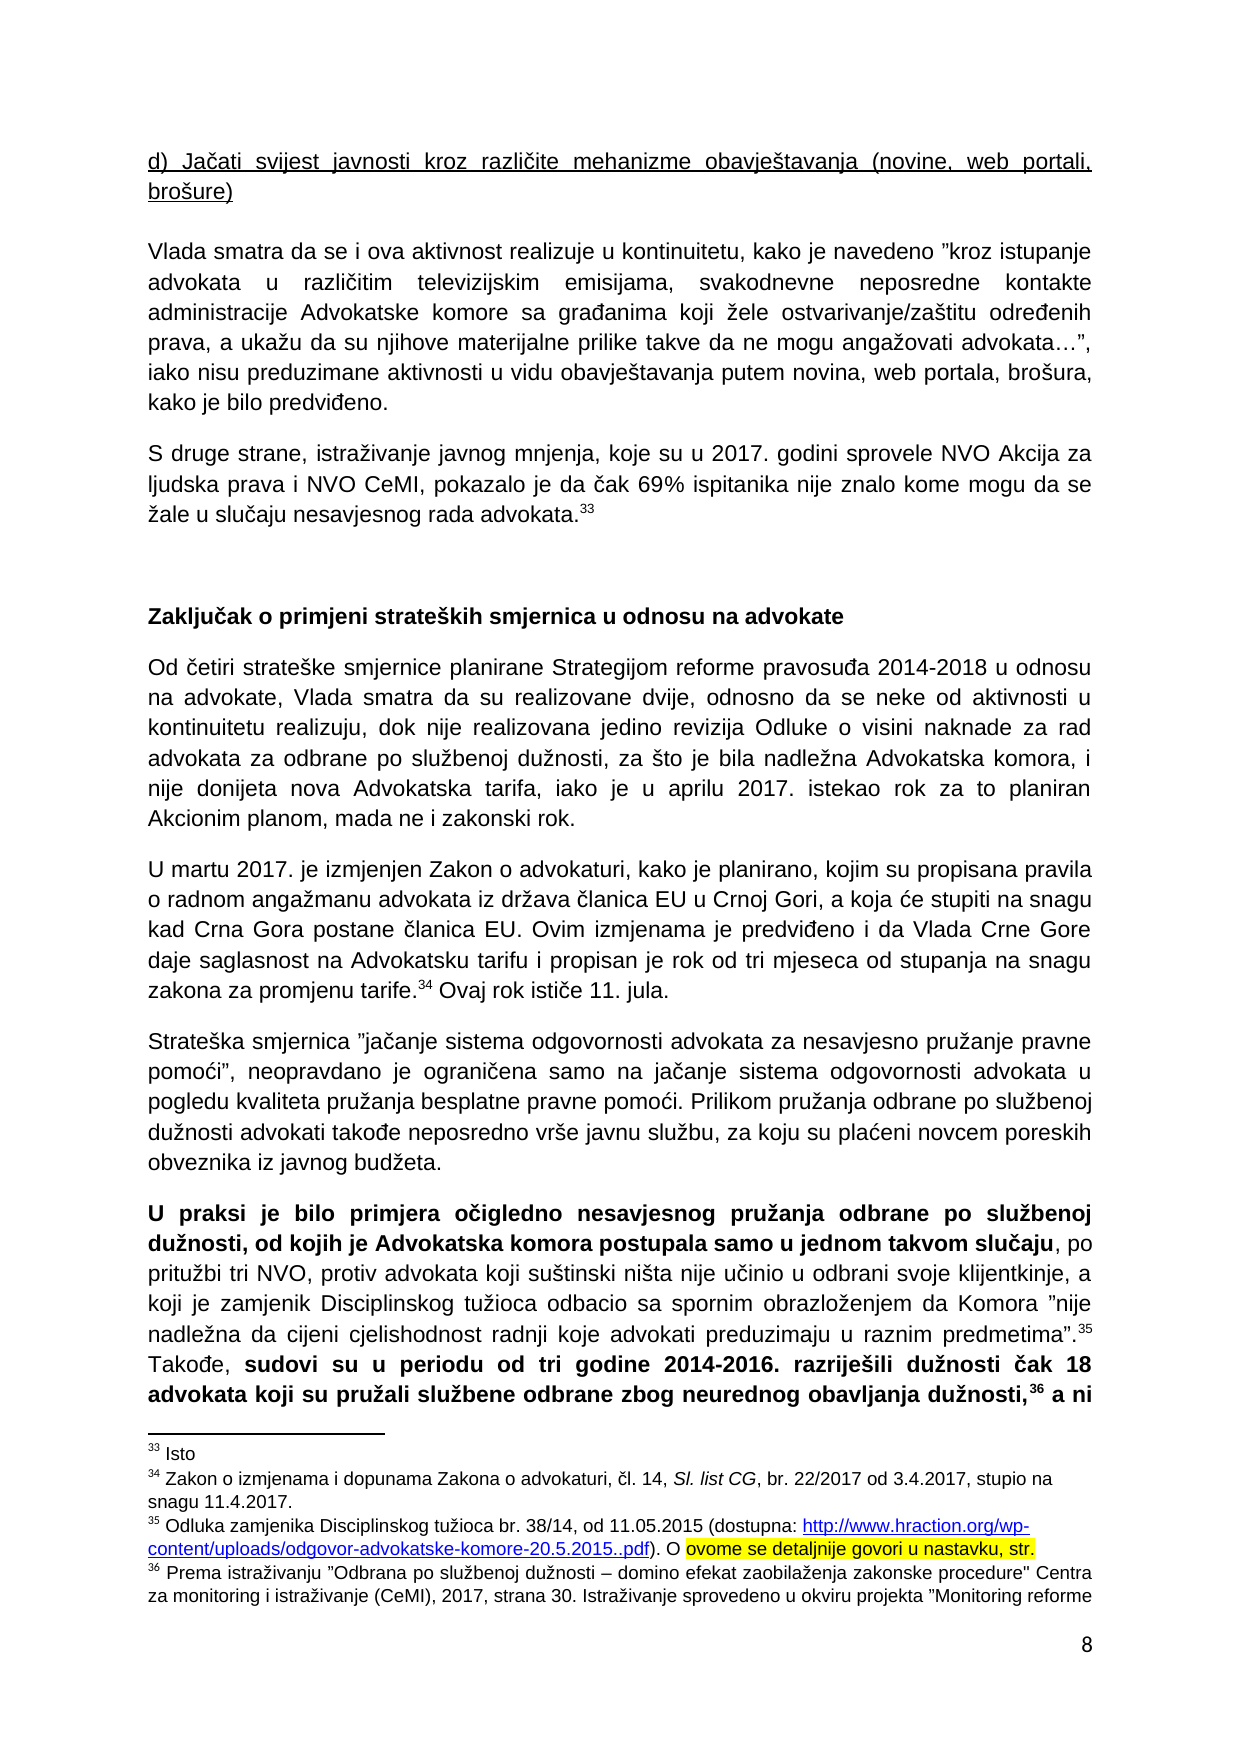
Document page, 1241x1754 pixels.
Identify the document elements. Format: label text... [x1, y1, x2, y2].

text d) Jačati svijest javnosti kroz različite mehanizme obavještavanja (novine, web portali, brošure) [148, 148, 1092, 170]
text U martu 2017. je izmjenjen Zakon o advokaturi, kako je planirano, kojim su propisana pravila o radnom angažmanu advokata iz država članica EU u Crnoj Gori, a koja će stupiti na snagu kad Crna Gora postane članica EU. Ovim izmjenama je predviđeno i da Vlada Crne Gore daje saglasnost na Advokatsku tarifu i propisan je rok od tri mjeseca od stupanja na snagu zakona za promjenu tarife. Ovaj rok ističe 11. jula. [148, 856, 1092, 1003]
text Strateška smjernica ”jačanje sistema odgovornosti advokata za nesavjesno pružanje pravne pomoći”, neopravdano je ograničena samo na jačanje sistema odgovornosti advokata u pogledu kvaliteta pružanja besplatne pravne pomoći. Prilikom pružanja odbrane po službenoj dužnosti advokati takođe neposredno vrše javnu službu, za koju su plaćeni novcem poreskih obveznika iz javnog budžeta. [148, 1028, 1092, 1175]
text Zaključak o primjeni strateških smjernica u odnosu na advokate [148, 603, 1092, 629]
text d) Jačati svijest javnosti kroz različite mehanizme obavještavanja (novine, web portali, brošure) [148, 172, 1092, 204]
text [148, 1200, 1092, 1407]
text S druge strane, istraživanje javnog mnjenja, koje su u 2017. godini sprovele NVO Akcija za ljudska prava i NVO CeMI, pokazalo je da čak 69% ispitanika nije znalo kome mogu da se žale u slučaju nesavjesnog rada advokata. [148, 440, 1092, 527]
text Vlada smatra da se i ova aktivnost realizuje u kontinuitetu, kako je navedeno ”kroz istupanje advokata u različitim televizijskim emisijama, svakodnevne neposredne kontakte administracije Advokatske komore sa građanima koji žele ostvarivanje/zaštitu određenih prava, a ukažu da su njihove materijalne prilike takve da ne mogu angažovati advokata…”, iako nisu preduzimane aktivnosti u vidu obavještavanja putem novina, web portala, brošura, kako je bilo predviđeno. [148, 238, 1092, 416]
text Od četiri strateške smjernice planirane Strategijom reforme pravosuđa 2014-2018 u odnosu na advokate, Vlada smatra da su realizovane dvije, odnosno da se neke od aktivnosti u kontinuitetu realizuju, dok nije realizovana jedino revizija Odluke o visini naknade za rad advokata za odbrane po službenoj dužnosti, za što je bila nadležna Advokatska komora, i nije donijeta nova Advokatska tarifa, iako je u aprilu 2017. istekao rok za to planiran Akcionim planom, mada ne i zakonski rok. [148, 654, 1092, 831]
